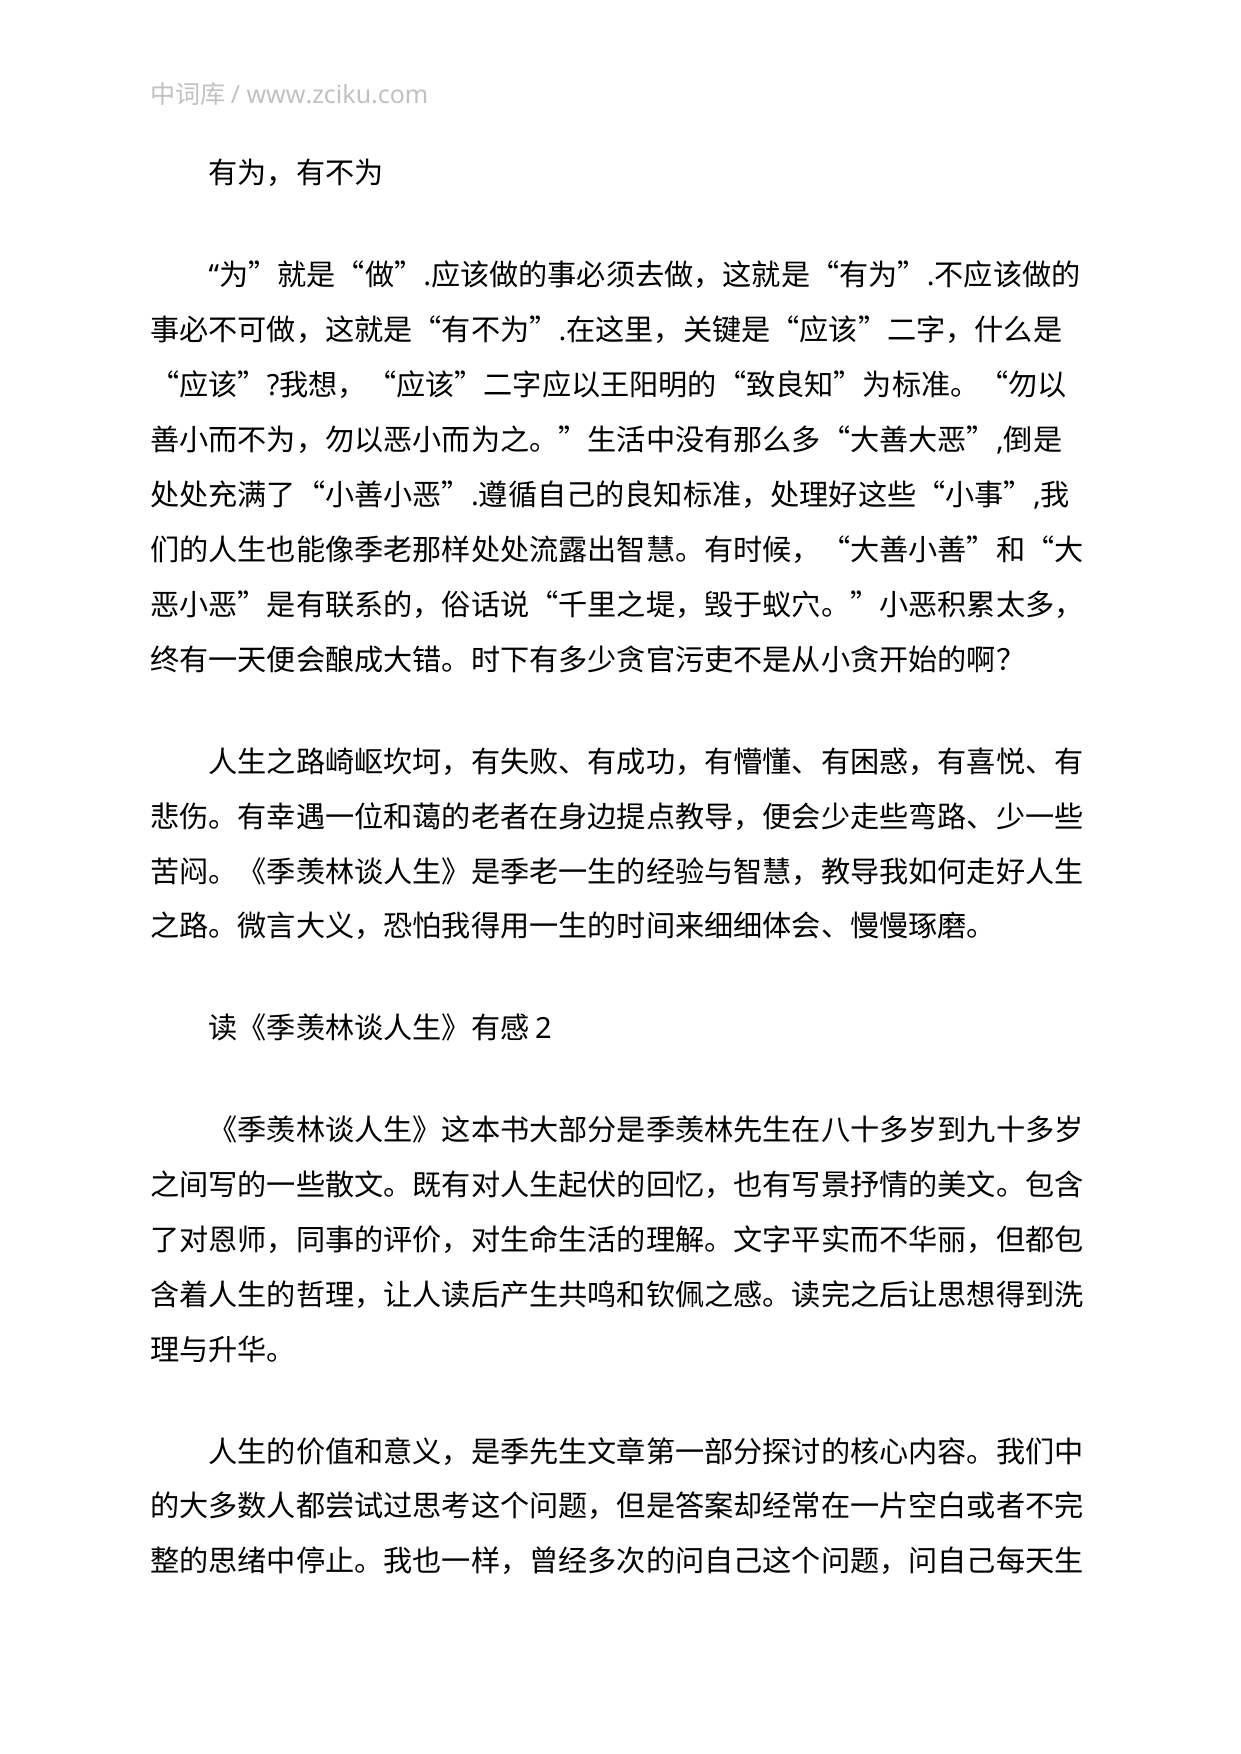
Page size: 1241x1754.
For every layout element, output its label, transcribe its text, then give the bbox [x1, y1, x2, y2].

text 《季羡林谈人生》这本书大部分是季羡林先生在八十多岁到九十多岁之间写的一些散文。既有对人生起伏的回忆，也有写景抒情的美文。包含了对恩师，同事的评价，对生命生活的理解。文字平实而不华丽，但都包含着人生的哲理，让人读后产生共鸣和钦佩之感。读完之后让思想得到洗理与升华。 [150, 1107, 1090, 1369]
text “为”就是“做”.应该做的事必须去做，这就是“有为”.不应该做的事必不可做，这就是“有不为”.在这里，关键是“应该”二字，什么是“应该”?我想，“应该”二字应以王阳明的“致良知”为标准。“勿以善小而不为，勿以恶小而为之。”生活中没有那么多“大善大恶”,倒是处处充满了“小善小恶”.遵循自己的良知标准，处理好这些“小事”,我们的人生也能像季老那样处处流露出智慧。有时候，“大善小善”和“大恶小恶”是有联系的，俗话说“千里之堤，毁于蚁穴。”小恶积累太多，终有一天便会酿成大错。时下有多少贪官污吏不是从小贪开始的啊？ [150, 252, 1090, 679]
text 有为，有不为 [150, 150, 1090, 192]
text 人生之路崎岖坎坷，有失败、有成功，有懵懂、有困惑，有喜悦、有悲伤。有幸遇一位和蔼的老者在身边提点教导，便会少走些弯路、少一些苦闷。《季羡林谈人生》是季老一生的经验与智慧，教导我如何走好人生之路。微言大义，恐怕我得用一生的时间来细细体会、慢慢琢磨。 [150, 738, 1090, 945]
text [150, 1428, 1090, 1580]
text 读《季羡林谈人生》有感2 [150, 1005, 1090, 1047]
